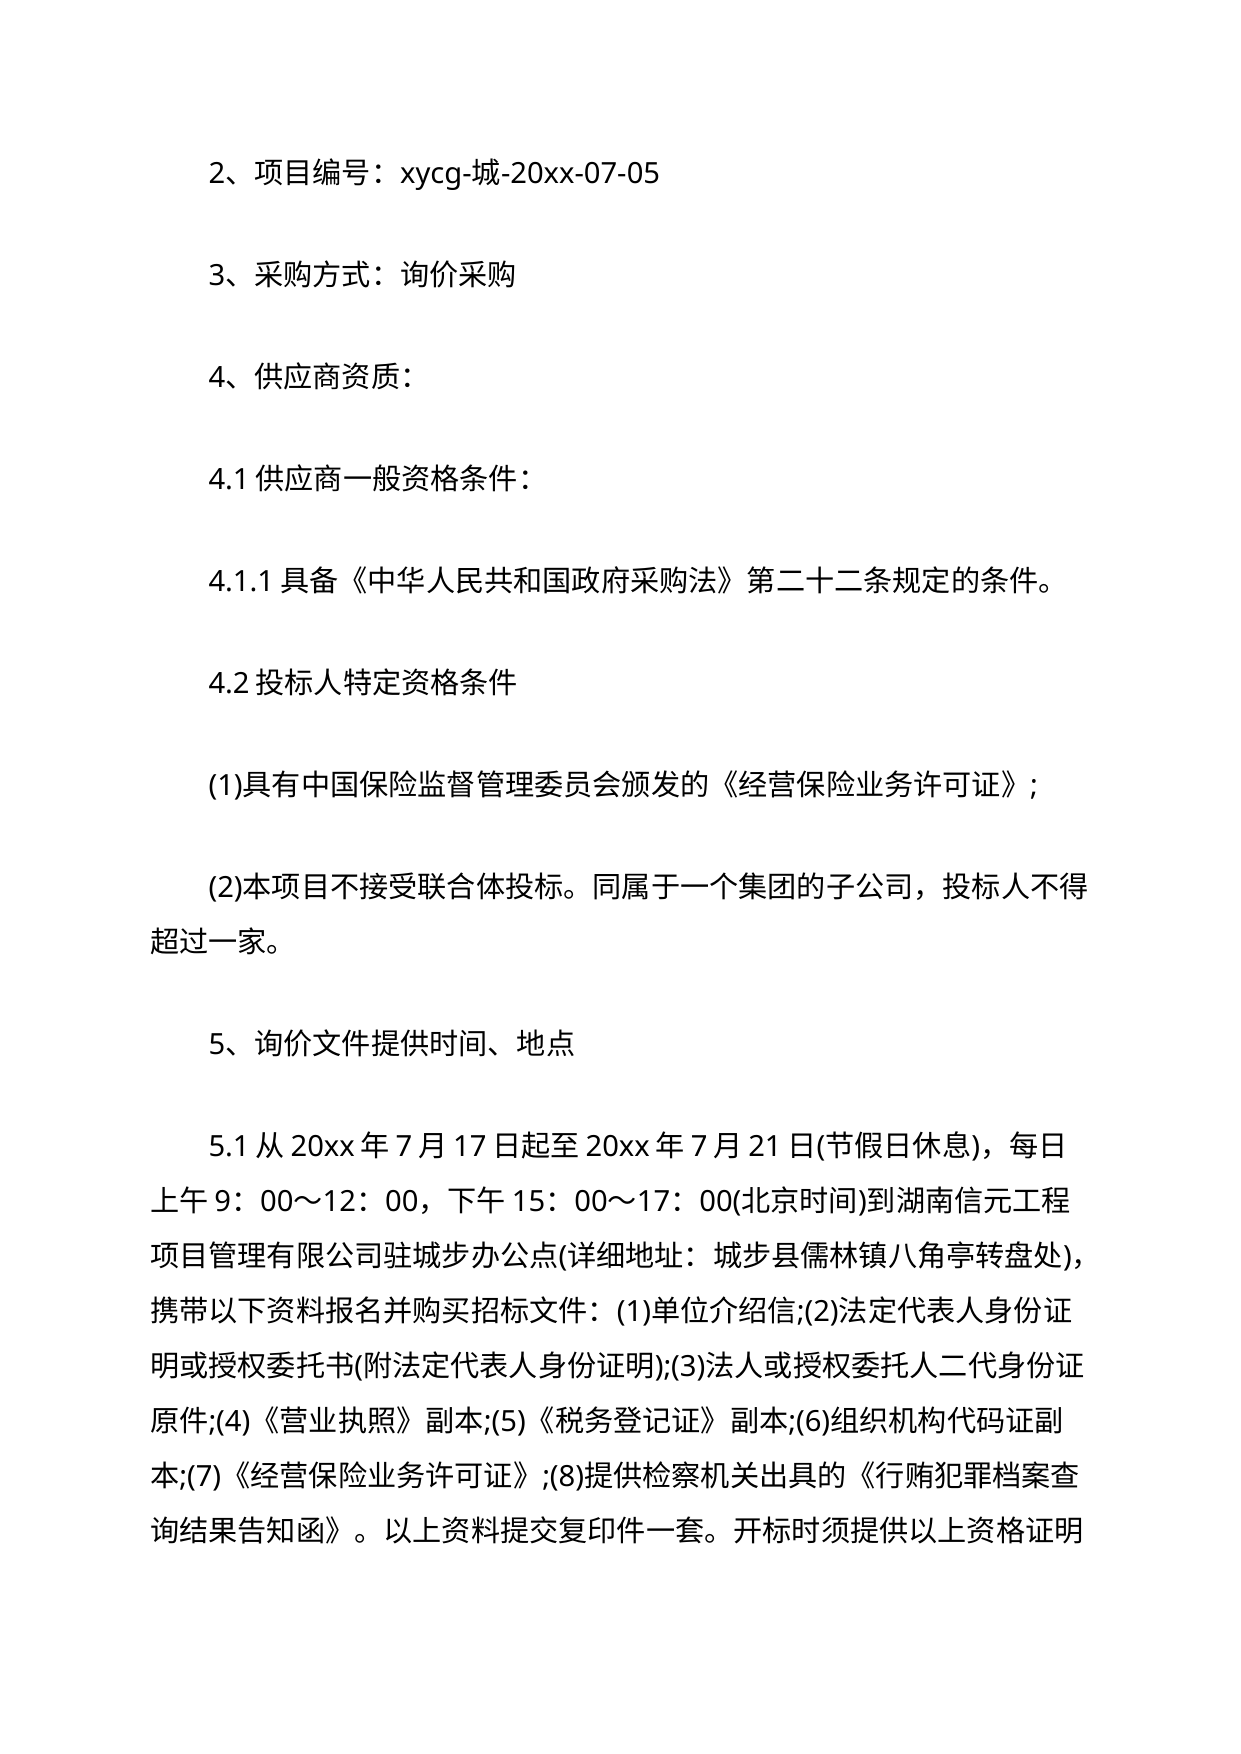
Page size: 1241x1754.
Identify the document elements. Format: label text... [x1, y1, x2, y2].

text 4.1.1具备《中华人民共和国政府采购法》第二十二条规定的条件。 [150, 558, 1090, 600]
text 4、供应商资质： [150, 354, 1090, 396]
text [150, 1123, 1090, 1550]
text 3、采购方式：询价采购 [150, 252, 1090, 294]
text (1)具有中国保险监督管理委员会颁发的《经营保险业务许可证》; [150, 762, 1090, 804]
text (2)本项目不接受联合体投标。同属于一个集团的子公司，投标人不得超过一家。 [150, 864, 1090, 961]
text 5、询价文件提供时间、地点 [150, 1021, 1090, 1063]
text 4.1供应商一般资格条件： [150, 456, 1090, 498]
text 4.2投标人特定资格条件 [150, 660, 1090, 702]
text 2、项目编号：xycg-城-20xx-07-05 [150, 150, 1090, 192]
